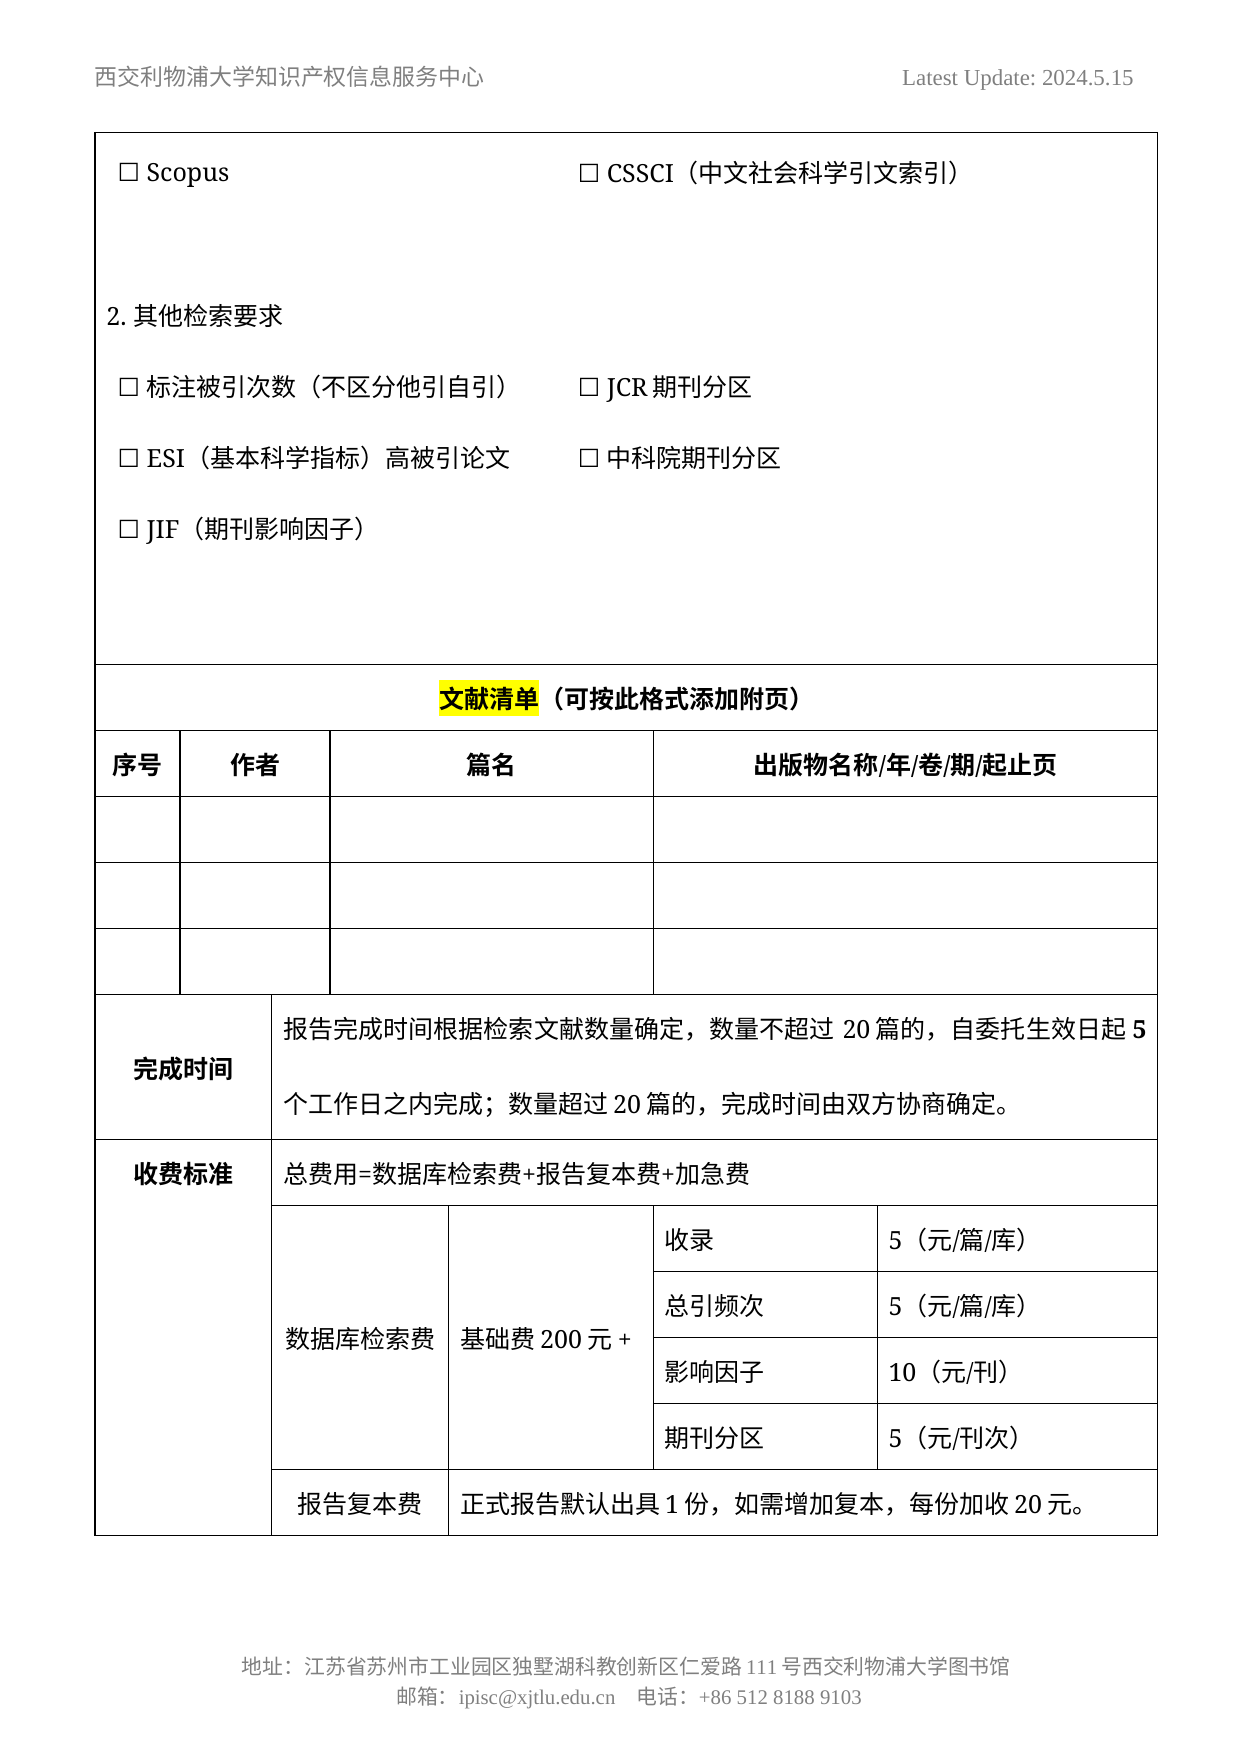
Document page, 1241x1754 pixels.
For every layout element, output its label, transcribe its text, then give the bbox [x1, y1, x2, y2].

table_cell [96, 929, 179, 994]
table_cell [331, 863, 653, 928]
table_cell 报告复本费 [272, 1470, 448, 1535]
table_cell [331, 797, 653, 862]
table_cell [96, 797, 179, 862]
table_cell 5（元/刊次） [878, 1404, 1157, 1469]
table_cell 数据库检索费 [272, 1206, 448, 1469]
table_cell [96, 133, 1157, 664]
table_cell [96, 863, 179, 928]
table_cell 出版物名称/年/卷/期/起止页 [654, 731, 1157, 796]
table_cell [181, 929, 329, 994]
table_cell 篇名 [331, 731, 653, 796]
table_cell 影响因子 [654, 1338, 877, 1403]
table_cell [654, 797, 1157, 862]
table_cell 5（元/篇/库） [878, 1272, 1157, 1337]
table_cell 5（元/篇/库） [878, 1206, 1157, 1271]
table_cell 总引频次 [654, 1272, 877, 1337]
table_cell [181, 863, 329, 928]
table_cell [654, 863, 1157, 928]
table_cell 10（元/刊） [878, 1338, 1157, 1403]
table_cell 作者 [181, 731, 329, 796]
table_cell 收录 [654, 1206, 877, 1271]
table_cell 收费标准 [96, 1140, 271, 1535]
table_cell 期刊分区 [654, 1404, 877, 1469]
table_cell 基础费200元 + [449, 1206, 653, 1469]
table_cell 序号 [96, 731, 179, 796]
table_cell [331, 929, 653, 994]
table_cell 报告完成时间根据检索文献数量确定，数量不超过20篇的，自委托生效日起5个工作日之内完成；数量超过20篇的，完成时间由双方协商确定。 [272, 995, 1157, 1139]
table_cell 总费用=数据库检索费+报告复本费+加急费 [272, 1140, 1157, 1205]
table_cell [181, 797, 329, 862]
table_cell 文献清单（可按此格式添加附页） [96, 665, 1157, 730]
table_cell 完成时间 [96, 995, 271, 1139]
table_cell [654, 929, 1157, 994]
table_cell 正式报告默认出具1份，如需增加复本，每份加收20元。 [449, 1470, 1157, 1535]
